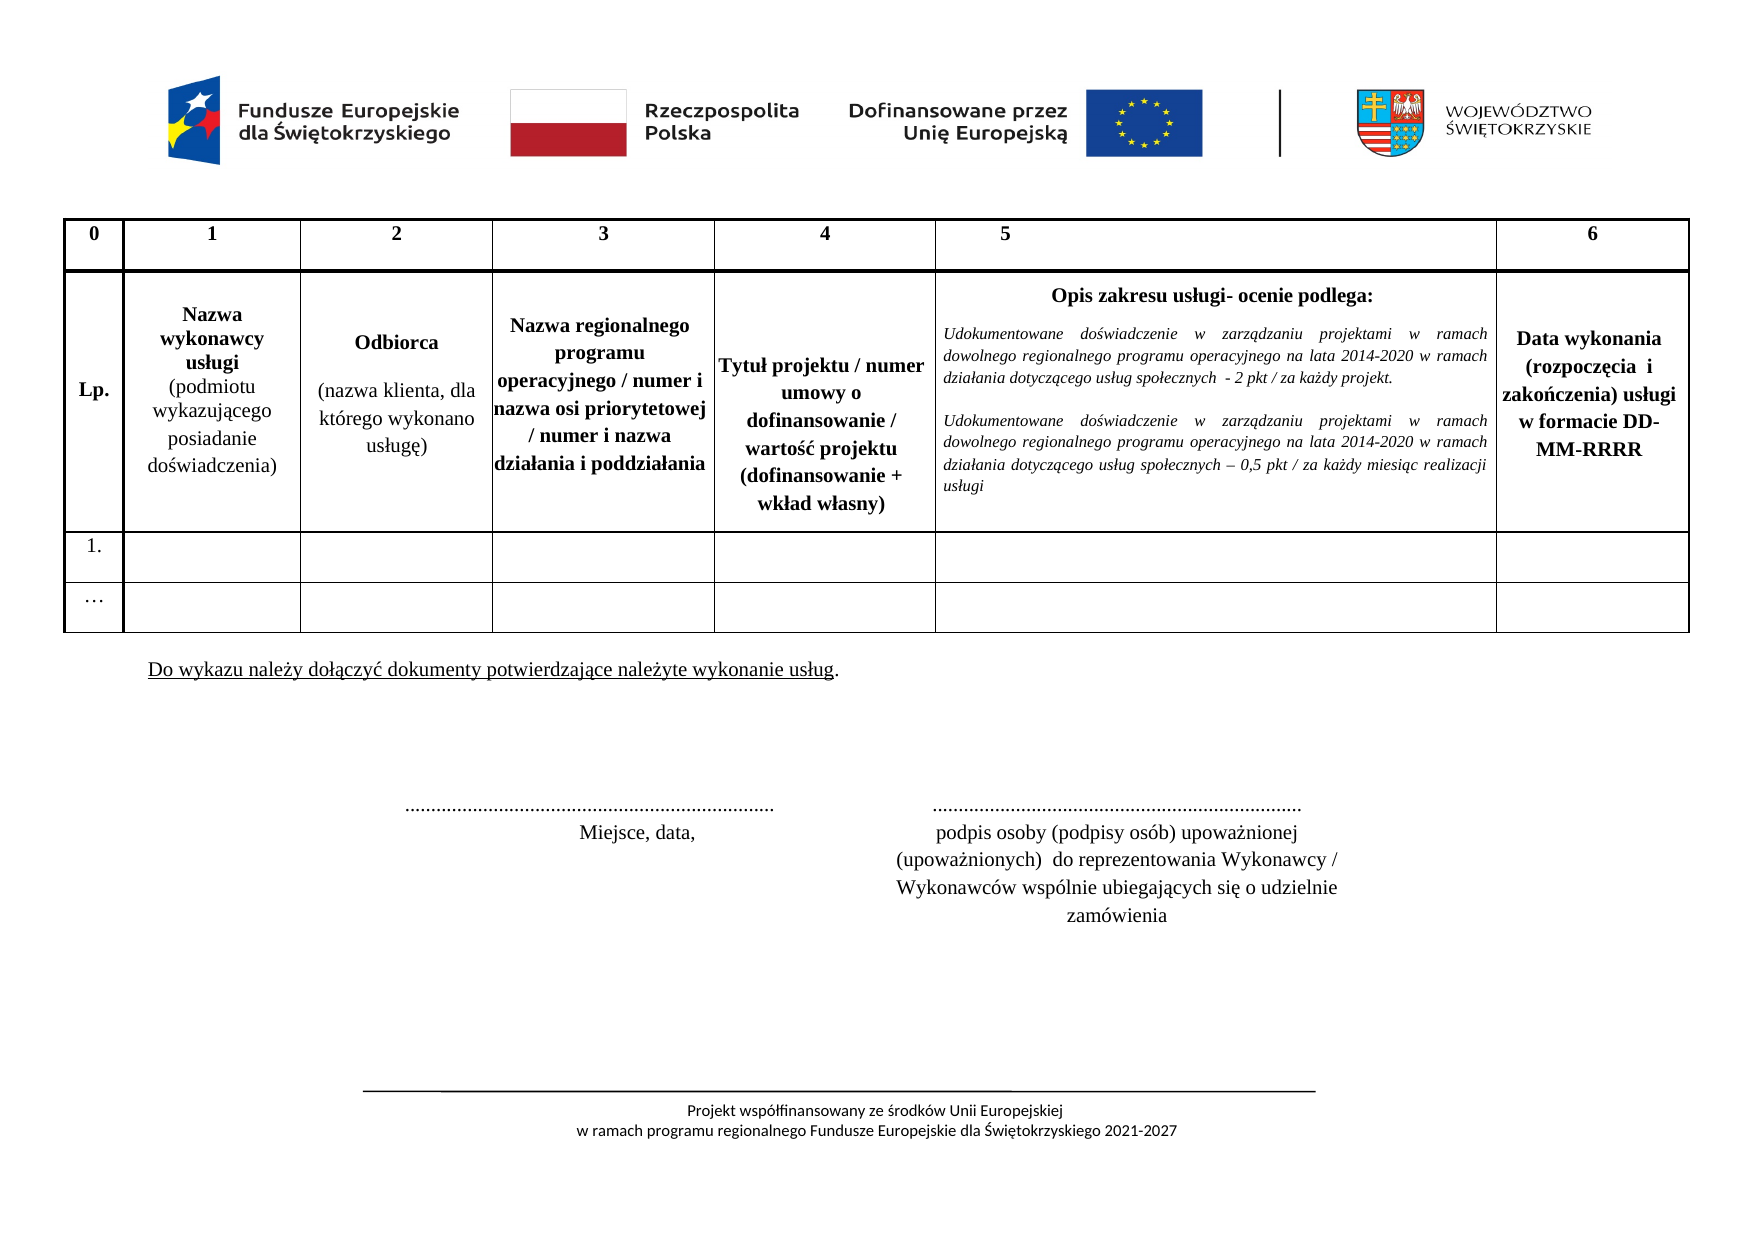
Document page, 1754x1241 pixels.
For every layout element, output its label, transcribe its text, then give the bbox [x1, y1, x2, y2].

table_header 1 [125, 221, 300, 269]
table_cell [301, 583, 492, 632]
table_cell [493, 583, 714, 632]
table_header 2 [301, 221, 492, 269]
table_cell [301, 533, 492, 581]
table_cell [1497, 583, 1688, 632]
table_header ....................................................................... [877, 792, 1357, 820]
table_cell [936, 533, 1496, 581]
picture [147, 71, 1612, 169]
table_cell [125, 583, 300, 632]
table_cell [715, 533, 935, 581]
table_cell Odbiorca (nazwa klienta, dla którego wykonano usługę) [301, 273, 492, 531]
table_header 4 [715, 221, 935, 269]
table_header ....................................................................... [397, 792, 877, 820]
table_header 0 [66, 221, 122, 269]
table_cell … [66, 583, 122, 632]
table_cell [125, 533, 300, 581]
table_cell Nazwa wykonawcy usługi (podmiotu wykazującego posiadanie doświadczenia) [125, 273, 300, 531]
table_cell [715, 583, 935, 632]
text Do wykazu należy dołączyć dokumenty potwierdzające należyte wykonanie usług. [148, 657, 1606, 681]
table_cell Lp. [66, 273, 122, 531]
table_cell 1. [66, 533, 122, 581]
table_cell [1497, 533, 1688, 581]
table_cell [493, 533, 714, 581]
table_cell Data wykonania (rozpoczęcia i zakończenia) usługi w formacie DD-MM-RRRR [1497, 273, 1688, 531]
table_cell Miejsce, data, [397, 820, 877, 931]
table_header 6 [1497, 221, 1688, 269]
table_header 3 [493, 221, 714, 269]
table_cell podpis osoby (podpisy osób) upoważnionej (upoważnionych) do reprezentowania Wykonawcy / Wykonawców wspólnie ubiegających się o udzielnie zamówienia [877, 820, 1357, 931]
table_header 5 [936, 221, 1496, 269]
table_cell [936, 583, 1496, 632]
table_cell Opis zakresu usługi- ocenie podlega: Udokumentowane doświadczenie w zarządzaniu projektami w ramach dowolnego regionalnego programu operacyjnego na lata 2014-2020 w ramach działania dotyczącego usług społecznych - 2 pkt / za każdy projekt. Udokumentowane doświadczenie w zarządzaniu projektami w ramach dowolnego regionalnego programu operacyjnego na lata 2014-2020 w ramach działania dotyczącego usług społecznych – 0,5 pkt / za każdy miesiąc realizacji usługi [936, 273, 1496, 531]
table_cell Nazwa regionalnego programu operacyjnego / numer i nazwa osi priorytetowej / numer i nazwa działania i poddziałania [493, 273, 714, 531]
table_cell Tytuł projektu / numer umowy o dofinansowanie / wartość projektu (dofinansowanie + wkład własny) [715, 273, 935, 531]
